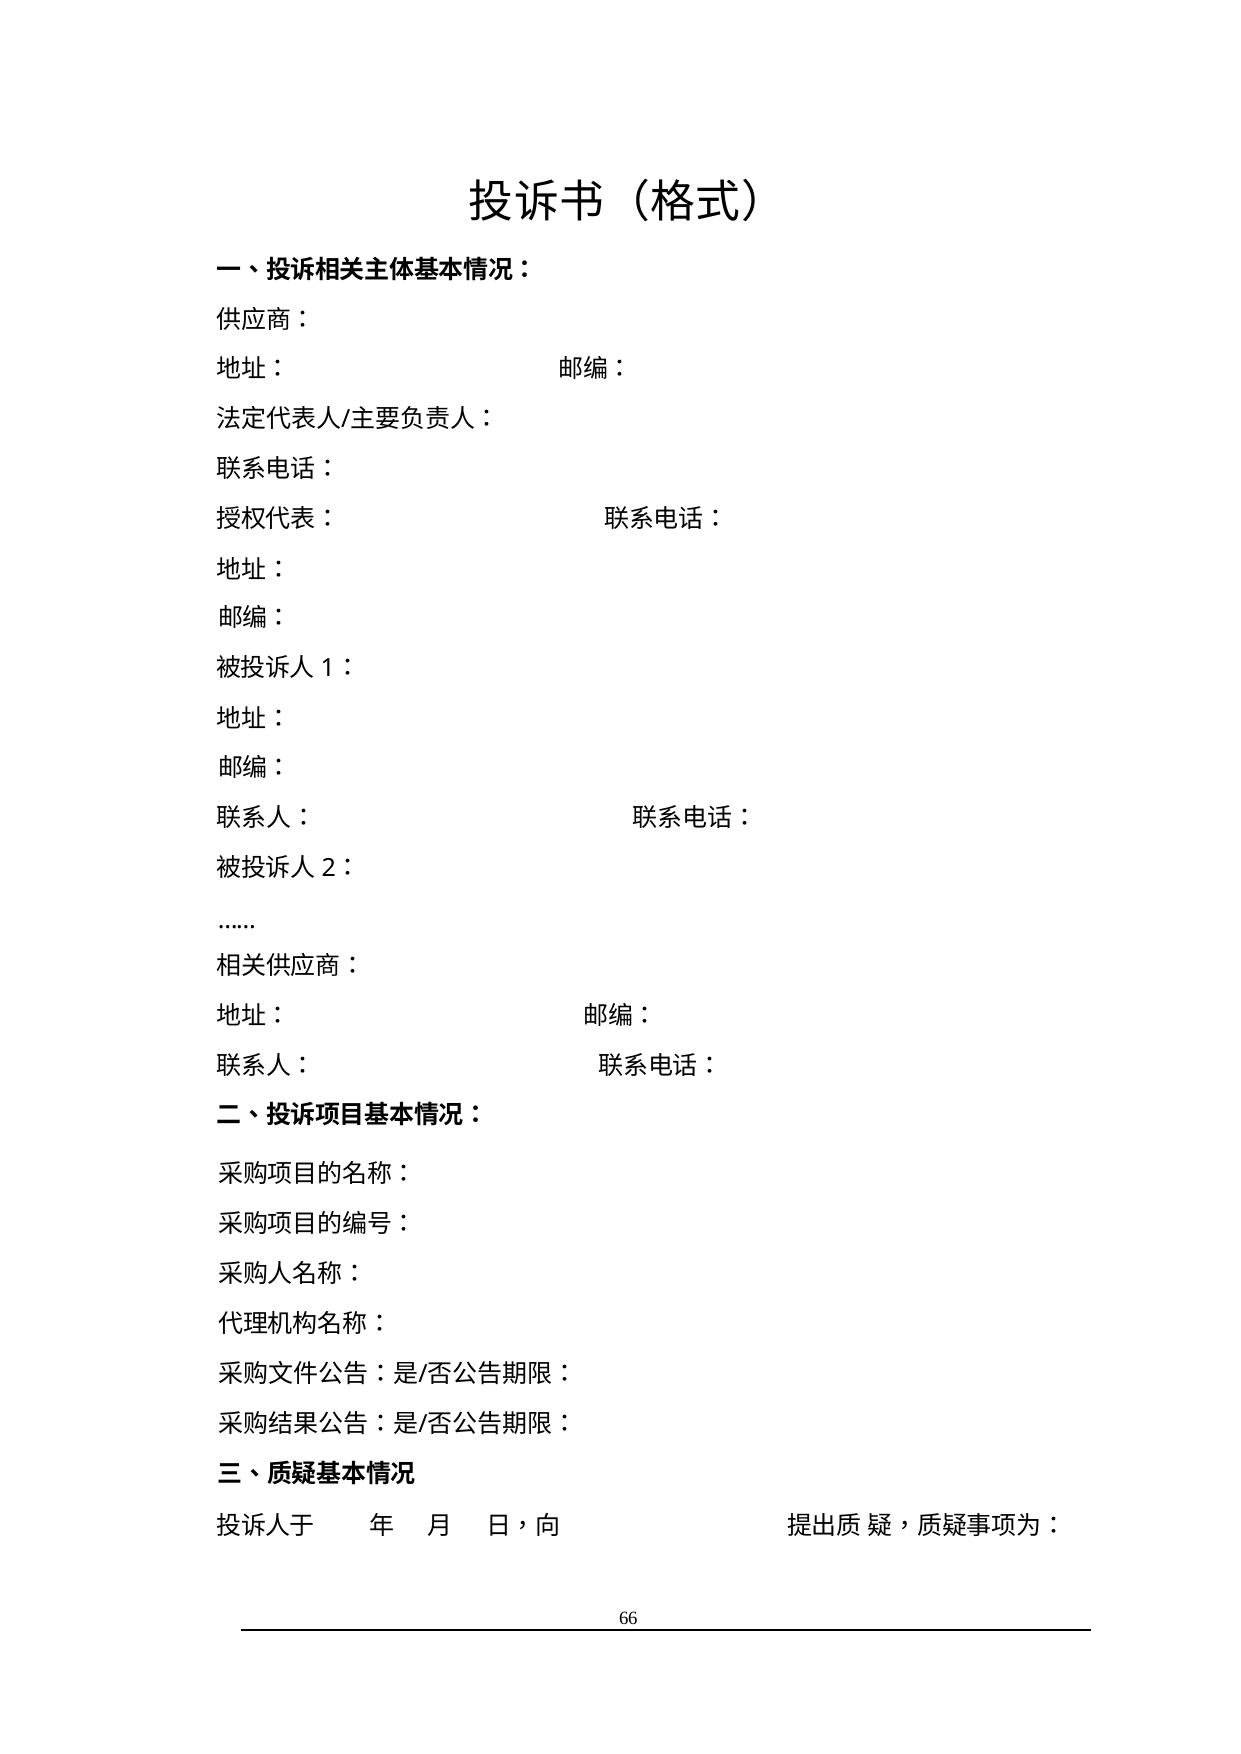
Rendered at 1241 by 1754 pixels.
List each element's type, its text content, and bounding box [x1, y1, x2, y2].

text 三、质疑基本情况 [218, 1458, 1090, 1488]
text 采购文件公告：是/否公告期限： [218, 1357, 1090, 1388]
text 邮编： [218, 602, 1090, 633]
text 地址： 邮编： [216, 353, 1090, 384]
text 联系人： 联系电话： [216, 1049, 1090, 1081]
text 联系电话： [216, 453, 1090, 484]
text 授权代表： 联系电话： [216, 502, 1090, 533]
text 采购项目的名称： [218, 1157, 1090, 1188]
text 采购人名称： [218, 1257, 1090, 1288]
text 二、投诉项目基本情况： [216, 1099, 1090, 1130]
text 一、投诉相关主体基本情况： [216, 253, 1090, 284]
text 被投诉人 1： [216, 652, 1090, 683]
text 采购结果公告：是/否公告期限： [218, 1407, 1090, 1438]
text 投诉书（格式） [468, 172, 1090, 229]
text …… [218, 901, 1090, 940]
text 供应商： [216, 303, 1090, 334]
text 邮编： [218, 751, 1090, 782]
text 地址： 邮编： [216, 999, 1090, 1030]
text 相关供应商： [216, 950, 1090, 981]
text 采购项目的编号： [218, 1207, 1090, 1238]
text 地址： [216, 552, 1090, 584]
text 投诉人于 年 月 日，向 提出质 疑，质疑事项为： [166, 1508, 1090, 1542]
text 代理机构名称： [218, 1307, 1090, 1338]
text 被投诉人 2： [216, 851, 1090, 882]
text 地址： [216, 702, 1090, 734]
text 联系人： 联系电话： [216, 801, 1090, 833]
text 法定代表人/主要负责人： [216, 403, 1090, 434]
